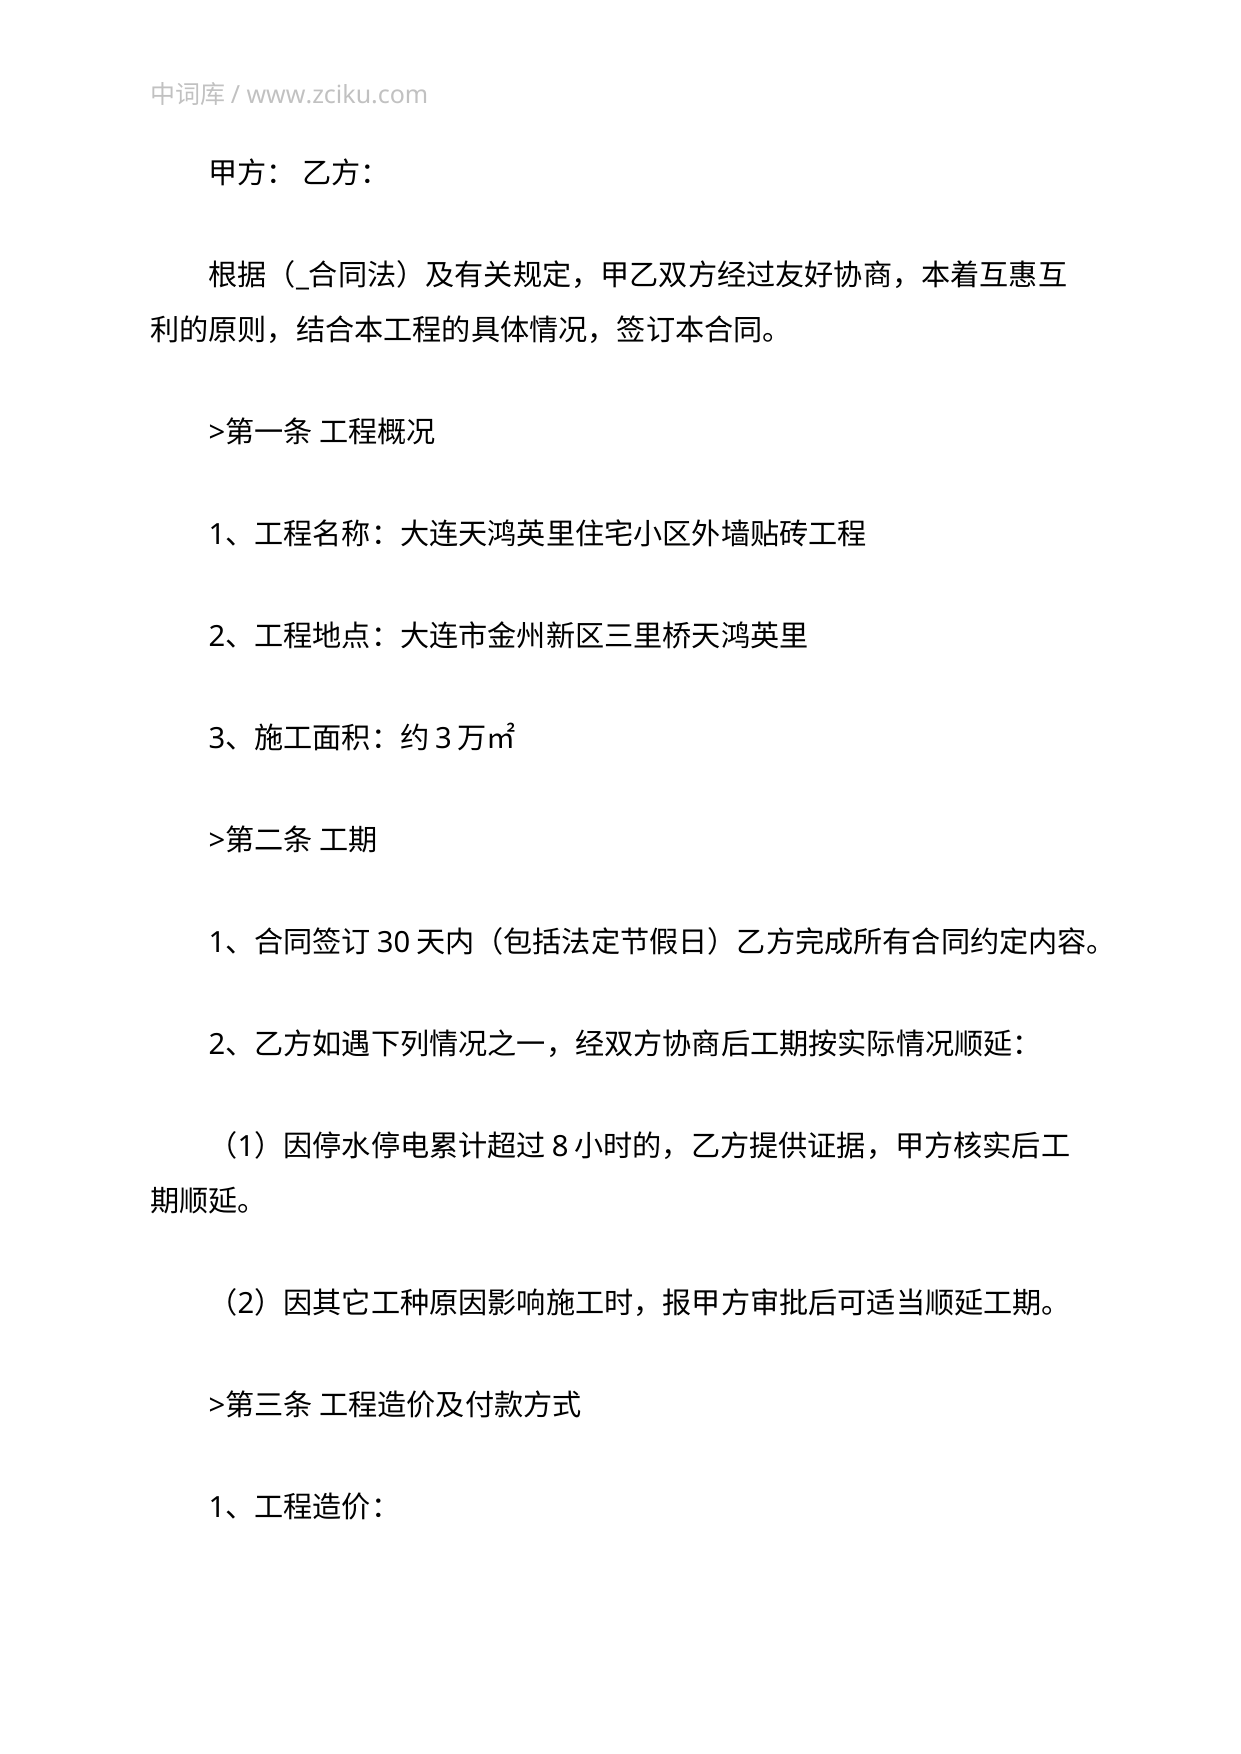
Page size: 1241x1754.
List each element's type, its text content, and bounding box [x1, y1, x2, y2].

text （1）因停水停电累计超过8小时的，乙方提供证据，甲方核实后工期顺延。 [150, 1122, 1090, 1220]
text >第二条 工期 [150, 816, 1090, 859]
text 1、工程造价： [150, 1483, 1090, 1526]
text 2、乙方如遇下列情况之一，经双方协商后工期按实际情况顺延： [150, 1020, 1090, 1063]
text 3、施工面积：约3万㎡ [150, 714, 1090, 757]
text 根据（_合同法）及有关规定，甲乙双方经过友好协商，本着互惠互利的原则，结合本工程的具体情况，签订本合同。 [150, 252, 1090, 349]
text >第一条 工程概况 [150, 408, 1090, 451]
text >第三条 工程造价及付款方式 [150, 1381, 1090, 1423]
text 甲方： 乙方： [150, 150, 1090, 192]
text 1、工程名称：大连天鸿英里住宅小区外墙贴砖工程 [150, 511, 1090, 553]
text 2、工程地点：大连市金州新区三里桥天鸿英里 [150, 612, 1090, 655]
text 1、合同签订30天内（包括法定节假日）乙方完成所有合同约定内容。 [150, 918, 1090, 961]
text （2）因其它工种原因影响施工时，报甲方审批后可适当顺延工期。 [150, 1279, 1090, 1322]
